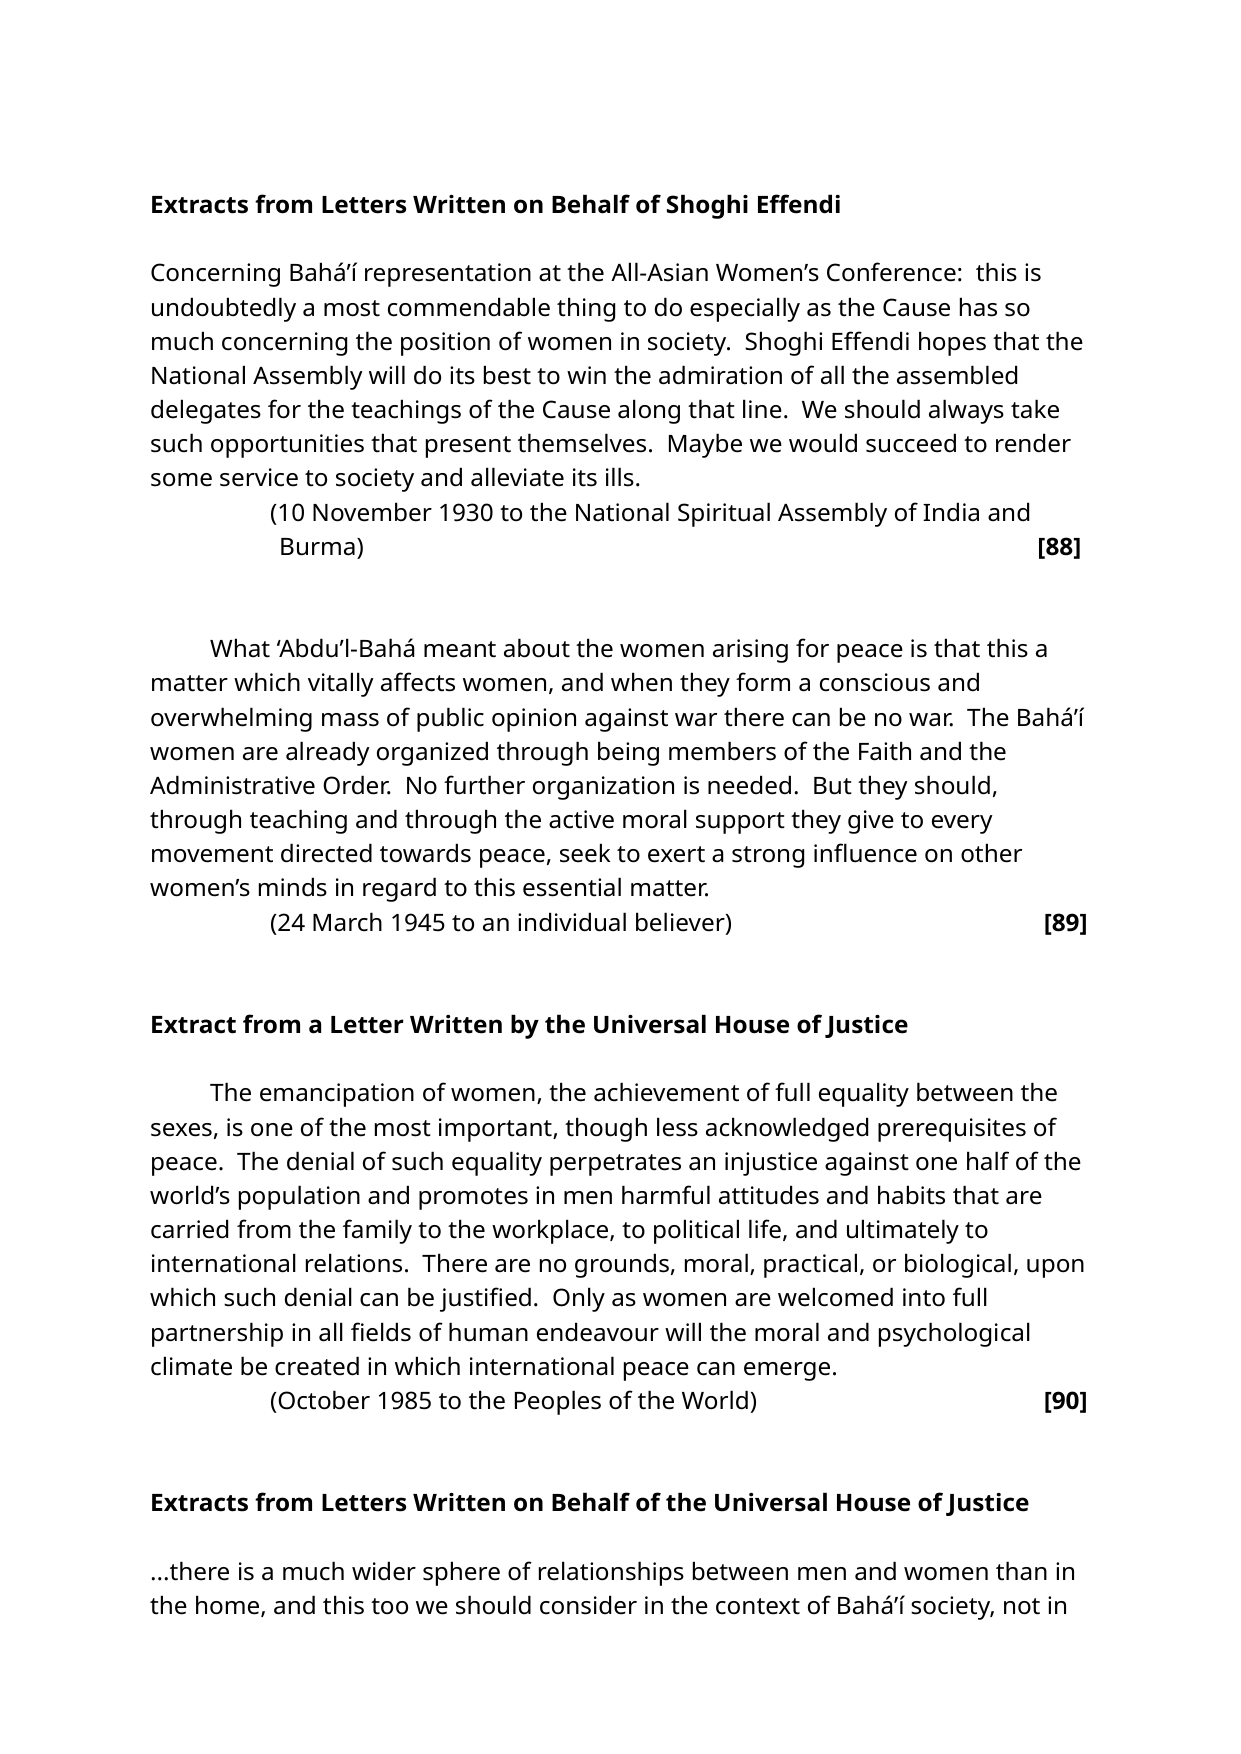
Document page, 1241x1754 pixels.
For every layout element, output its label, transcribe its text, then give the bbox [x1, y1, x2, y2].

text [150, 1554, 1090, 1621]
text (24 March 1945 to an individual believer) [89] [270, 905, 1068, 938]
text What ‘Abdu’l-Bahá meant about the women arising for peace is that this a matter which vitally affects women, and when they form a conscious and overwhelming mass of public opinion against war there can be no war. The Bahá’í women are already organized through being members of the Faith and the Administrative Order. No further organization is needed. But they should, through teaching and through the active moral support they give to every movement directed towards peace, seek to exert a strong influence on other women’s minds in regard to this essential matter. [150, 632, 1090, 904]
text Extract from a Letter Written by the Universal House of Justice [150, 1008, 1090, 1041]
text (10 November 1930 to the National Spiritual Assembly of India and Burma) [88] [270, 495, 1068, 562]
text The emancipation of women, the achievement of full equality between the sexes, is one of the most important, though less acknowledged prerequisites of peace. The denial of such equality perpetrates an injustice against one half of the world’s population and promotes in men harmful attitudes and habits that are carried from the family to the workplace, to political life, and ultimately to international relations. There are no grounds, moral, practical, or biological, upon which such denial can be justified. Only as women are welcomed into full partnership in all fields of human endeavour will the moral and psychological climate be created in which international peace can emerge. [150, 1076, 1090, 1382]
text Extracts from Letters Written on Behalf of Shoghi Effendi [150, 188, 1090, 221]
text (October 1985 to the Peoples of the World) [90] [270, 1384, 1068, 1416]
text Extracts from Letters Written on Behalf of the Universal House of Justice [150, 1486, 1090, 1519]
text Concerning Bahá’í representation at the All-Asian Women’s Conference: this is undoubtedly a most commendable thing to do especially as the Cause has so much concerning the position of women in society. Shoghi Effendi hopes that the National Assembly will do its best to win the admiration of all the assembled delegates for the teachings of the Cause along that line. We should always take such opportunities that present themselves. Maybe we would succeed to render some service to society and alleviate its ills. [150, 256, 1090, 494]
